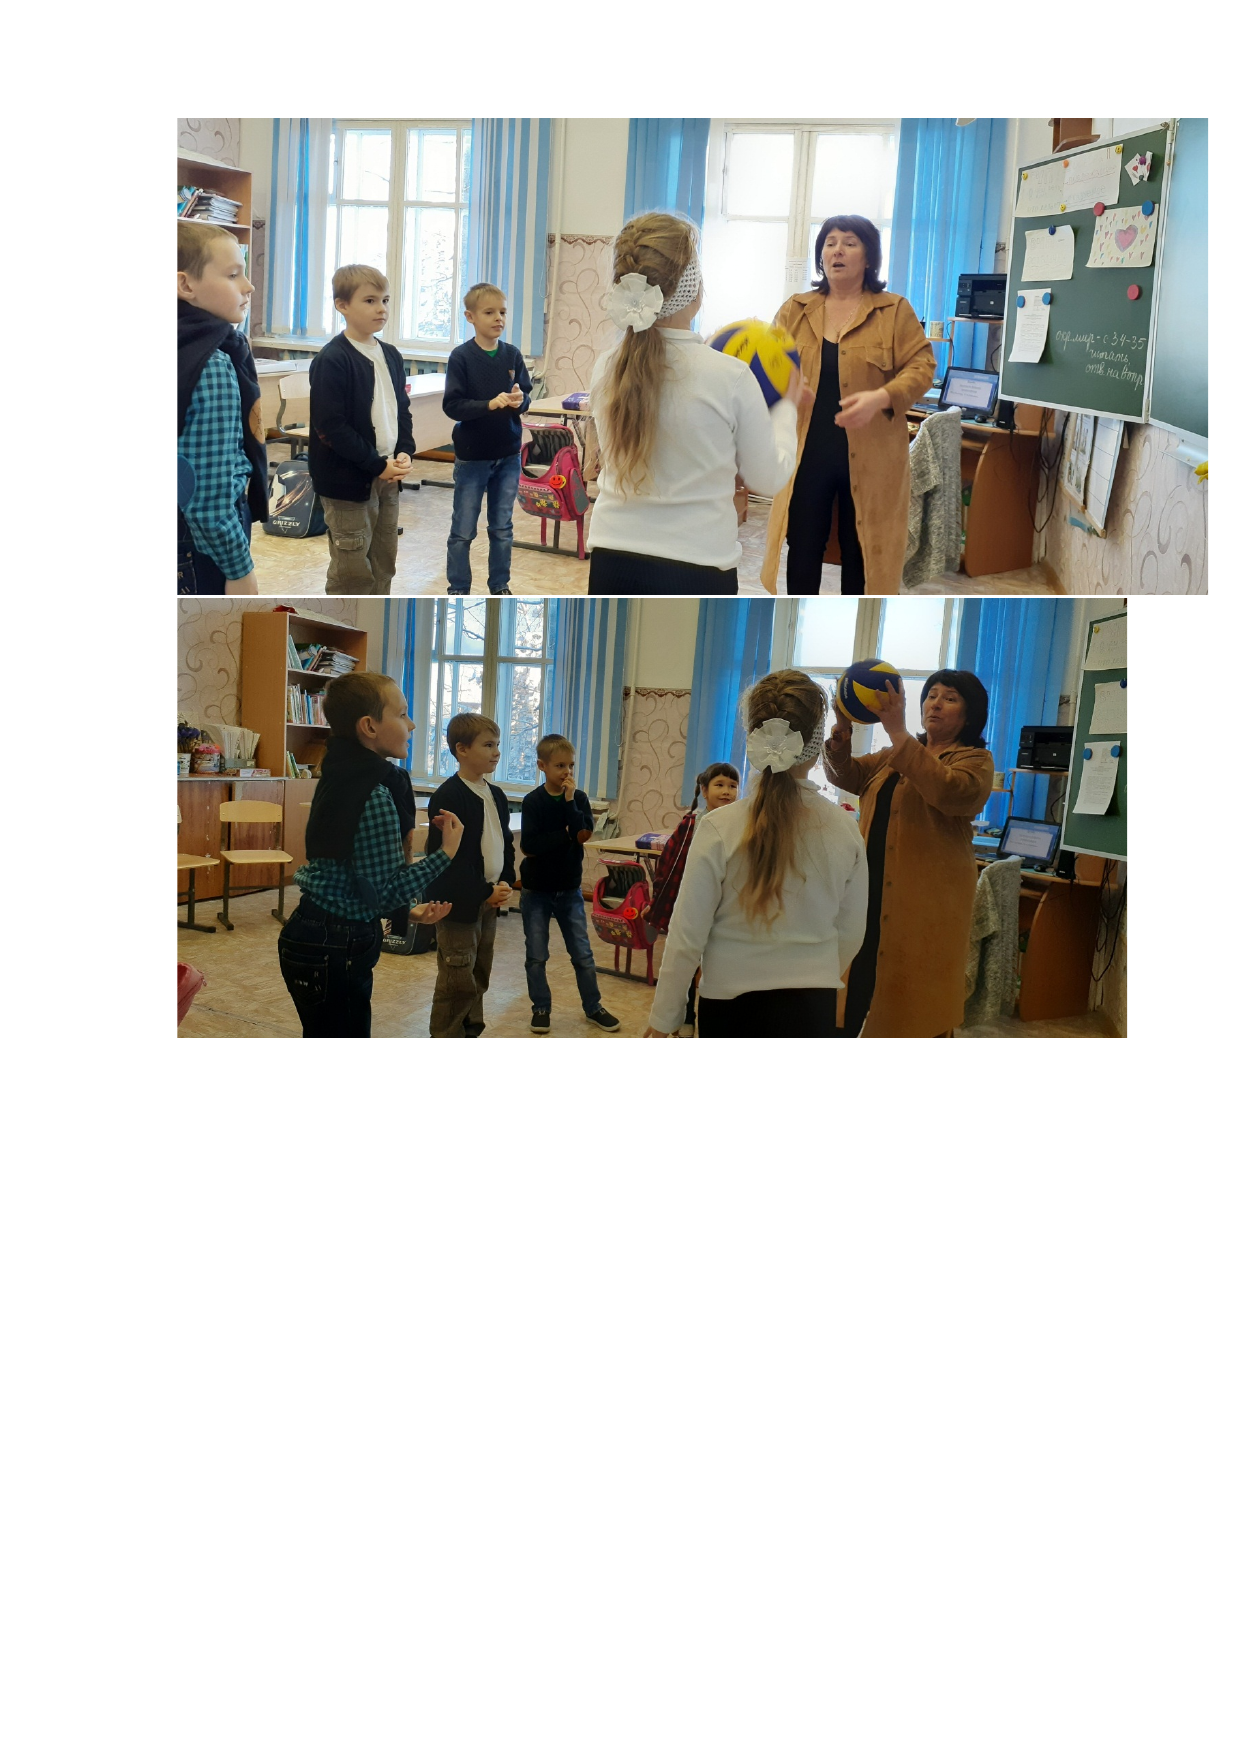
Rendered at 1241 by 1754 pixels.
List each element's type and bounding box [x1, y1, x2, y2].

picture [177, 118, 1209, 595]
picture [177, 598, 1128, 1038]
